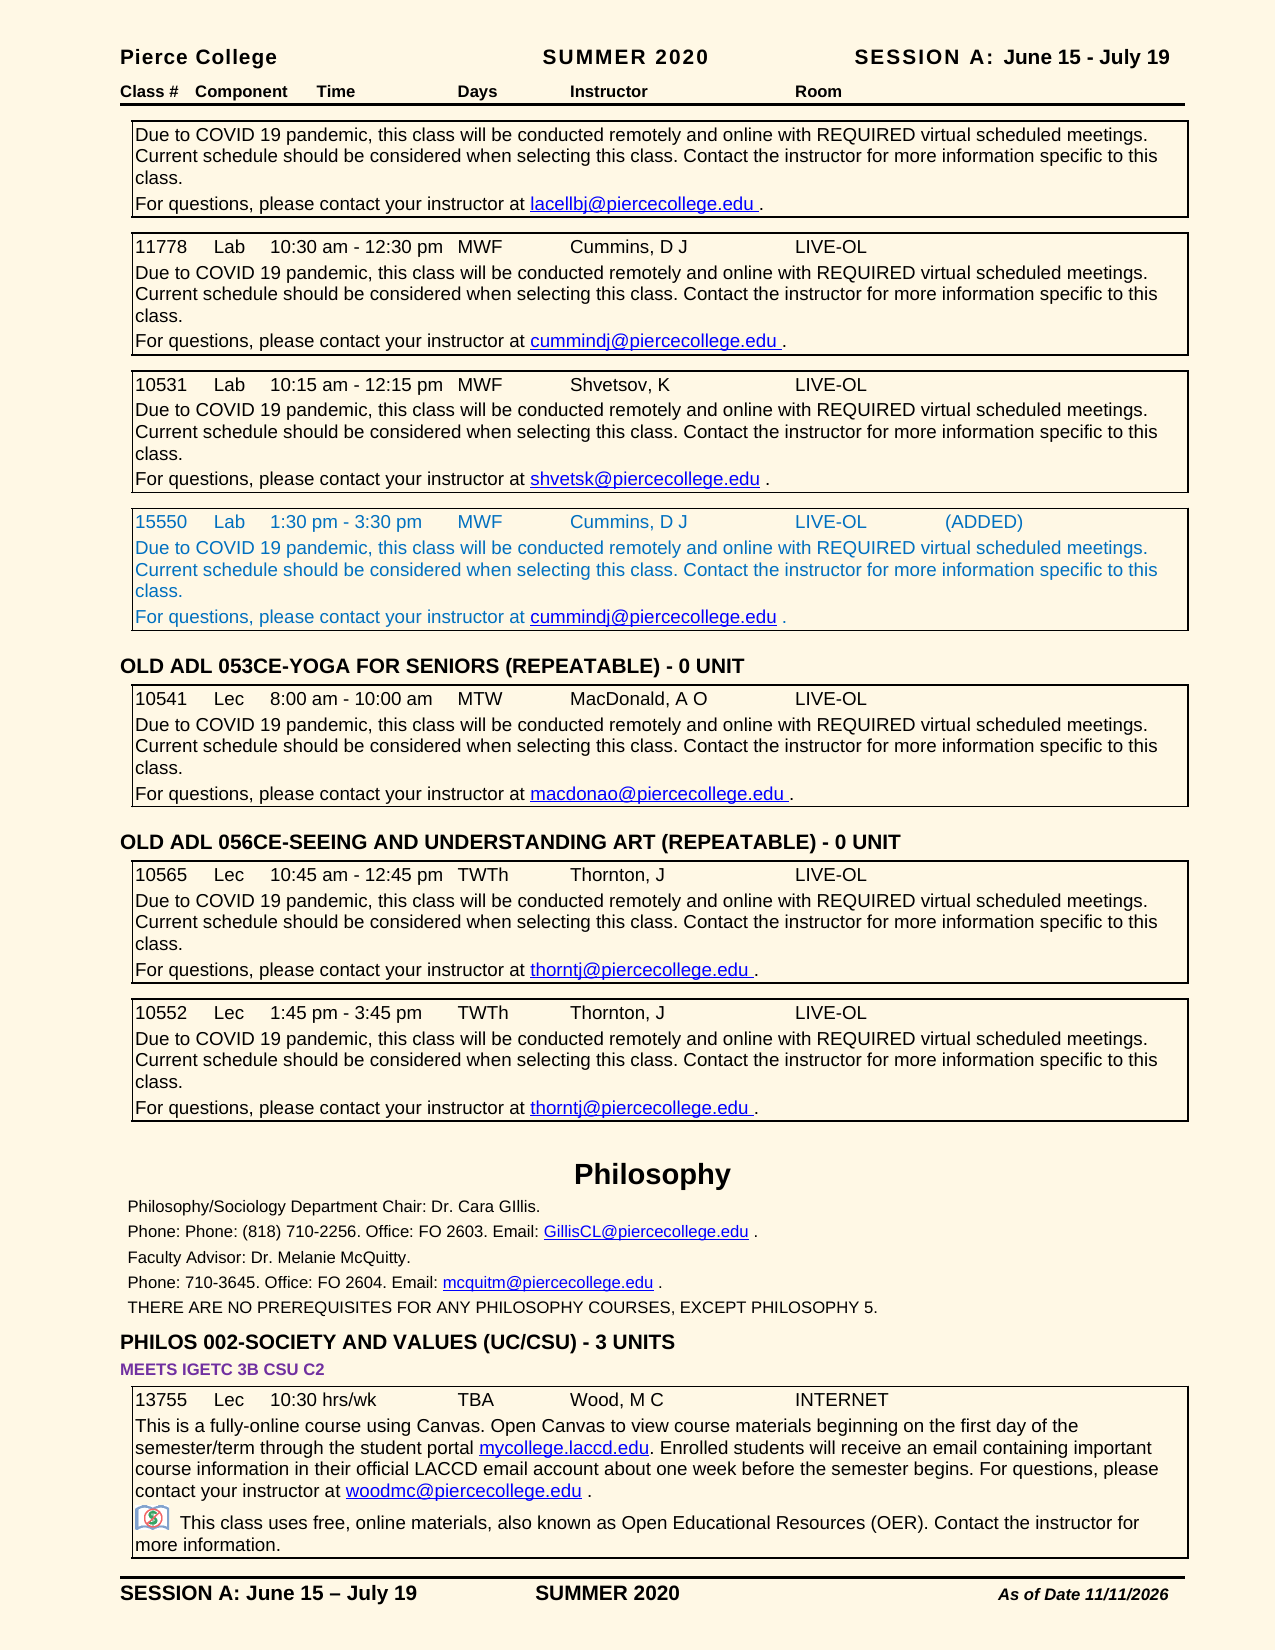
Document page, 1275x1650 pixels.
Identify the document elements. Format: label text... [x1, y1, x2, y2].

title OLD ADL 053CE-Yoga For Seniors (Repeatable) - 0 Unit [120, 654, 1185, 678]
text For questions, please contact your instructor at lacellbj@piercecollege.edu . [133, 189, 1187, 216]
text 10565 Lec 10:45 am - 12:45 pm TWTh Thornton, J LIVE-OL [133, 862, 1187, 886]
text Faculty Advisor: Dr. Melanie McQuitty. [127, 1247, 1185, 1267]
subtitle Philosophy [120, 1157, 1185, 1190]
picture [135, 1505, 170, 1530]
text 10541 Lec 8:00 am - 10:00 am MTW MacDonald, A O LIVE-OL [133, 686, 1187, 709]
text 10552 Lec 1:45 pm - 3:45 pm TWTh Thornton, J LIVE-OL [133, 1000, 1187, 1023]
title PHILOS 002-Society And Values (UC/CSU) - 3 Units [120, 1330, 1185, 1354]
text Phone: 710-3645. Office: FO 2604. Email: mcquitm@piercecollege.edu . [127, 1273, 1185, 1292]
text THERE ARE NO PREREQUISITES FOR ANY PHILOSOPHY COURSES, EXCEPT PHILOSOPHY 5. [127, 1298, 1185, 1317]
text For questions, please contact your instructor at macdonao@piercecollege.edu . [133, 779, 1187, 806]
text Meets IGETC 3B CSU C2 [120, 1360, 1185, 1379]
text Phone: Phone: (818) 710-2256. Office: FO 2603. Email: GillisCL@piercecollege.edu . [127, 1222, 1185, 1241]
text 13755 Lec 10:30 hrs/wk TBA Wood, M C INTERNET [133, 1387, 1187, 1411]
text Philosophy/Sociology Department Chair: Dr. Cara GIllis. [127, 1197, 1185, 1216]
text For questions, please contact your instructor at cummindj@piercecollege.edu . [133, 602, 1187, 630]
title OLD ADL 056CE-Seeing And Understanding Art (Repeatable) - 0 Unit [120, 830, 1185, 854]
text 11778 Lab 10:30 am - 12:30 pm MWF Cummins, D J LIVE-OL [133, 234, 1187, 257]
text For questions, please contact your instructor at thorntj@piercecollege.edu . [133, 955, 1187, 982]
text For questions, please contact your instructor at thorntj@piercecollege.edu . [133, 1093, 1187, 1120]
text 10531 Lab 10:15 am - 12:15 pm MWF Shvetsov, K LIVE-OL [133, 372, 1187, 395]
text 15550 Lab 1:30 pm - 3:30 pm MWF Cummins, D J LIVE-OL (ADDED) [133, 509, 1187, 533]
text This class uses free, online materials, also known as Open Educational Resources (OER). Contact the instructor for more information. [133, 1502, 1187, 1557]
text For questions, please contact your instructor at shvetsk@piercecollege.edu . [133, 464, 1187, 492]
text For questions, please contact your instructor at cummindj@piercecollege.edu . [133, 327, 1187, 354]
